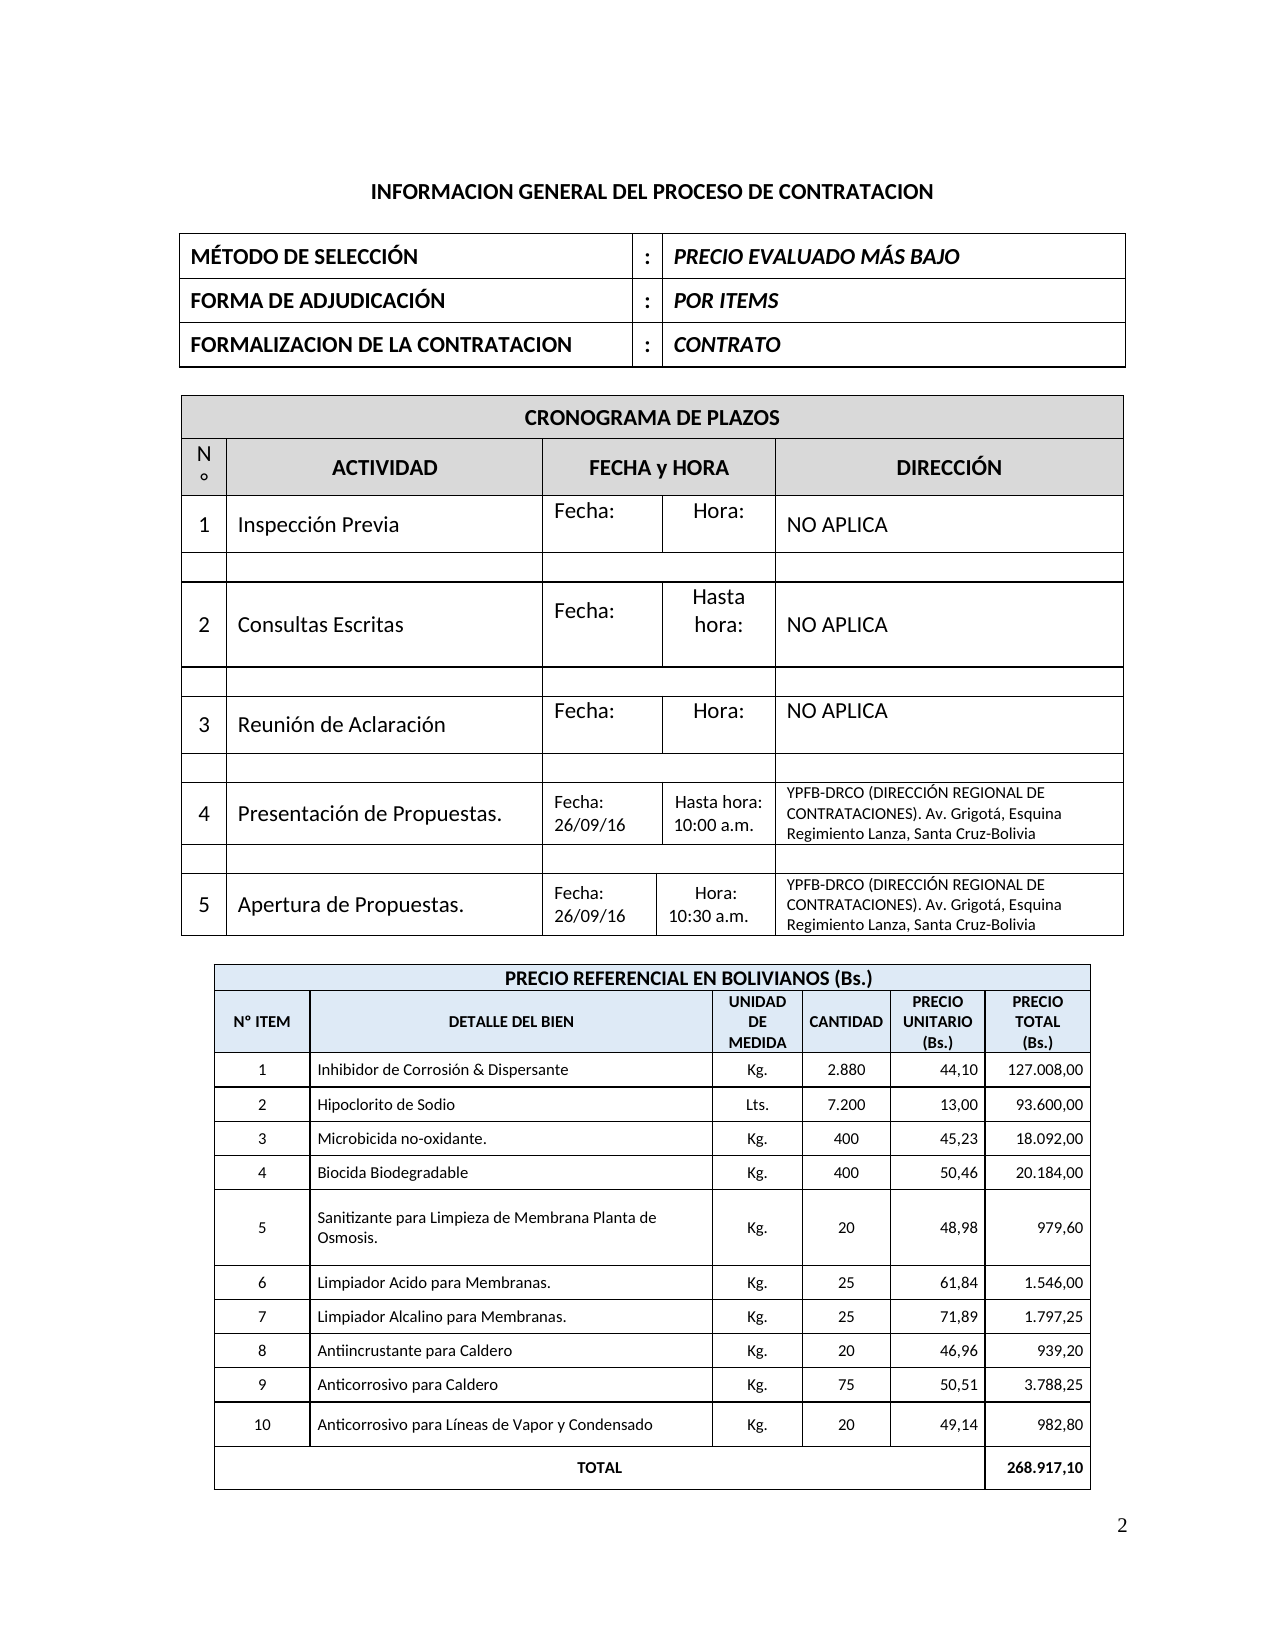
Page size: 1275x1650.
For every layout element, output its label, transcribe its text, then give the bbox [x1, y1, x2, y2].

table_cell 45,23 [891, 1122, 984, 1155]
table_cell Limpiador Alcalino para Membranas. [311, 1300, 712, 1333]
table_cell 7.200 [803, 1088, 890, 1121]
table_cell Reunión de Aclaración [227, 697, 542, 753]
table_cell DIRECCIÓN [776, 439, 1123, 495]
table_cell 982,80 [986, 1403, 1090, 1446]
table_cell 4 [182, 783, 226, 844]
table_cell PRECIO TOTAL (Bs.) [986, 991, 1090, 1052]
table_cell 20.184,00 [986, 1156, 1090, 1189]
table_cell 127.008,00 [986, 1053, 1090, 1086]
text INFORMACION GENERAL DEL PROCESO DE CONTRATACION [177, 177, 1127, 205]
table_cell ACTIVIDAD [227, 439, 542, 495]
table_cell YPFB-DRCO (DIRECCIÓN REGIONAL DE CONTRATACIONES). Av. Grigotá, Esquina Regimiento Lanza, Santa Cruz-Bolivia [776, 874, 1123, 935]
table_cell 25 [803, 1266, 890, 1299]
table_cell UNIDAD DE MEDIDA [713, 991, 802, 1052]
table_cell NO APLICA [776, 496, 1123, 552]
table_cell 4 [215, 1156, 309, 1189]
table_cell 5 [215, 1190, 309, 1265]
table_cell 2.880 [803, 1053, 890, 1086]
table_cell Limpiador Acido para Membranas. [311, 1266, 712, 1299]
table_cell [776, 668, 1123, 696]
table_cell Microbicida no-oxidante. [311, 1122, 712, 1155]
table_cell Sanitizante para Limpieza de Membrana Planta de Osmosis. [311, 1190, 712, 1265]
table_cell Kg. [713, 1368, 802, 1401]
table_cell POR ITEMS [663, 279, 1125, 322]
table_cell 61,84 [891, 1266, 984, 1299]
table_cell 9 [215, 1368, 309, 1401]
table_header PRECIO EVALUADO MÁS BAJO [663, 234, 1125, 278]
table_cell Inhibidor de Corrosión & Dispersante [311, 1053, 712, 1086]
table_cell 1.546,00 [986, 1266, 1090, 1299]
table_cell 400 [803, 1156, 890, 1189]
table_cell 48,98 [891, 1190, 984, 1265]
table_cell 8 [215, 1334, 309, 1367]
table_cell 1 [182, 496, 226, 552]
table_cell Kg. [713, 1122, 802, 1155]
table_cell : [633, 279, 662, 322]
table_cell [182, 754, 226, 782]
table_cell 3.788,25 [986, 1368, 1090, 1401]
table_cell Kg. [713, 1403, 802, 1446]
table_cell Kg. [713, 1300, 802, 1333]
table_cell Hasta hora: [663, 583, 775, 666]
table_cell [182, 553, 226, 581]
table_cell Hasta hora: 10:00 a.m. [663, 783, 775, 844]
table_cell 3 [182, 697, 226, 753]
table_cell CANTIDAD [803, 991, 890, 1052]
table_cell 1.797,25 [986, 1300, 1090, 1333]
table_header PRECIO REFERENCIAL EN BOLIVIANOS (Bs.) [215, 965, 1090, 990]
table_cell Lts. [713, 1088, 802, 1121]
table_cell 50,46 [891, 1156, 984, 1189]
table_cell 20 [803, 1403, 890, 1446]
table_cell : [633, 323, 662, 366]
table_cell Hora: 10:30 a.m. [657, 874, 775, 935]
table_cell [543, 845, 775, 873]
table_cell Anticorrosivo para Líneas de Vapor y Condensado [311, 1403, 712, 1446]
table_cell Fecha: 26/09/16 [543, 874, 656, 935]
table_cell Kg. [713, 1190, 802, 1265]
table_cell 2 [182, 583, 226, 666]
table_cell [776, 754, 1123, 782]
table_cell N° [182, 439, 226, 495]
table_cell 7 [215, 1300, 309, 1333]
table_cell [227, 668, 542, 696]
table_cell Hora: [663, 697, 775, 753]
table_cell Kg. [713, 1156, 802, 1189]
table_cell 20 [803, 1334, 890, 1367]
table_cell 979,60 [986, 1190, 1090, 1265]
table_cell Antiincrustante para Caldero [311, 1334, 712, 1367]
table_cell 46,96 [891, 1334, 984, 1367]
table_cell 18.092,00 [986, 1122, 1090, 1155]
table_header : [633, 234, 662, 278]
table_cell FORMA DE ADJUDICACIÓN [180, 279, 632, 322]
table_cell DETALLE DEL BIEN [311, 991, 712, 1052]
table_cell 6 [215, 1266, 309, 1299]
table_cell 50,51 [891, 1368, 984, 1401]
table_cell 75 [803, 1368, 890, 1401]
table_cell CONTRATO [663, 323, 1125, 366]
table_cell 939,20 [986, 1334, 1090, 1367]
table_cell 2 [215, 1088, 309, 1121]
table_cell 13,00 [891, 1088, 984, 1121]
table_cell Biocida Biodegradable [311, 1156, 712, 1189]
table_cell YPFB-DRCO (DIRECCIÓN REGIONAL DE CONTRATACIONES). Av. Grigotá, Esquina Regimiento Lanza, Santa Cruz-Bolivia [776, 783, 1123, 844]
table_cell 25 [803, 1300, 890, 1333]
table_cell [776, 845, 1123, 873]
table_cell [182, 845, 226, 873]
table_cell 5 [182, 874, 226, 935]
table_cell Consultas Escritas [227, 583, 542, 666]
table_cell TOTAL [215, 1447, 984, 1489]
table_cell Hora: [663, 496, 775, 552]
table_cell 20 [803, 1190, 890, 1265]
table_cell [543, 553, 775, 581]
table_cell FECHA y HORA [543, 439, 775, 495]
table_cell 3 [215, 1122, 309, 1155]
table_cell Anticorrosivo para Caldero [311, 1368, 712, 1401]
table_cell [227, 553, 542, 581]
table_cell 1 [215, 1053, 309, 1086]
table_header MÉTODO DE SELECCIÓN [180, 234, 632, 278]
table_cell NO APLICA [776, 697, 1123, 753]
table_cell [182, 668, 226, 696]
table_cell Apertura de Propuestas. [227, 874, 542, 935]
table_cell Inspección Previa [227, 496, 542, 552]
table_cell Kg. [713, 1266, 802, 1299]
table_cell 49,14 [891, 1403, 984, 1446]
table_cell PRECIO UNITARIO (Bs.) [891, 991, 984, 1052]
table_cell Fecha: [543, 697, 662, 753]
table_header CRONOGRAMA DE PLAZOS [182, 396, 1123, 438]
table_cell FORMALIZACION DE LA CONTRATACION [180, 323, 632, 366]
table_cell 71,89 [891, 1300, 984, 1333]
table_cell 400 [803, 1122, 890, 1155]
table_cell Fecha: [543, 583, 662, 666]
table_cell Kg. [713, 1053, 802, 1086]
table_cell [543, 754, 775, 782]
table_cell 44,10 [891, 1053, 984, 1086]
table_cell NO APLICA [776, 583, 1123, 666]
table_cell 10 [215, 1403, 309, 1446]
table_cell [543, 668, 775, 696]
table_cell Fecha: [543, 496, 662, 552]
table_cell Presentación de Propuestas. [227, 783, 542, 844]
table_cell 268.917,10 [986, 1447, 1090, 1489]
table_cell Fecha: 26/09/16 [543, 783, 662, 844]
table_cell [776, 553, 1123, 581]
table_cell [227, 845, 542, 873]
table_cell [227, 754, 542, 782]
table_cell Kg. [713, 1334, 802, 1367]
table_cell Nº ITEM [215, 991, 309, 1052]
table_cell 93.600,00 [986, 1088, 1090, 1121]
table_cell Hipoclorito de Sodio [311, 1088, 712, 1121]
